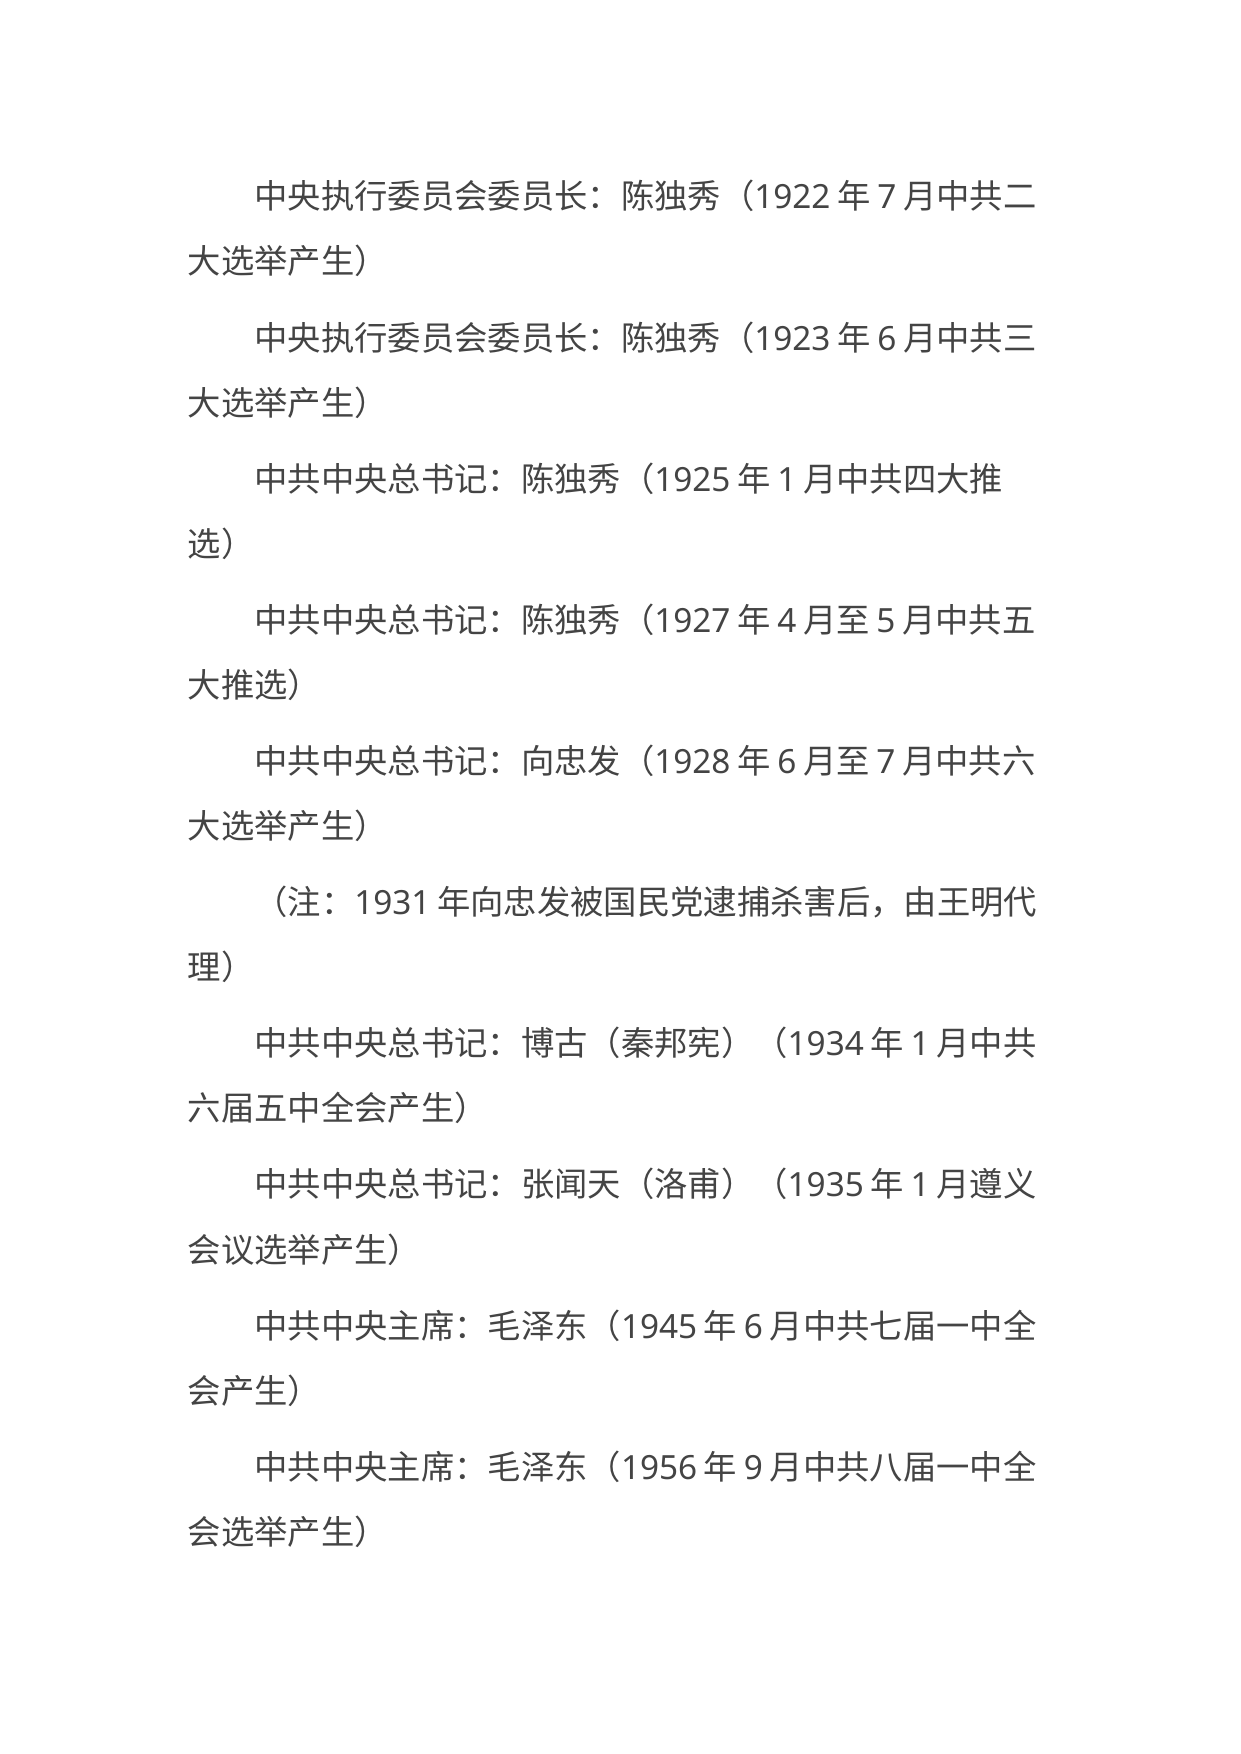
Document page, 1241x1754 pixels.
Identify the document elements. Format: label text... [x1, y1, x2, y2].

text 中共中央主席：毛泽东（1945年6月中共七届一中全会产生） [187, 1291, 1053, 1421]
text 中共中央总书记：陈独秀（1925年1月中共四大推选） [187, 444, 1053, 574]
text 中央执行委员会委员长：陈独秀（1923年6月中共三大选举产生） [187, 303, 1053, 433]
text （注：1931年向忠发被国民党逮捕杀害后，由王明代理） [187, 868, 1053, 998]
text 中共中央总书记：张闻天（洛甫）（1935年1月遵义会议选举产生） [187, 1150, 1053, 1280]
text 中央执行委员会委员长：陈独秀（1922年7月中共二大选举产生） [187, 162, 1053, 292]
text 中共中央总书记：陈独秀（1927年4月至5月中共五大推选） [187, 585, 1053, 715]
text 中共中央总书记：博古（秦邦宪）（1934年1月中共六届五中全会产生） [187, 1009, 1053, 1139]
text 中共中央主席：毛泽东（1956年9月中共八届一中全会选举产生） [187, 1432, 1053, 1562]
text 中共中央总书记：向忠发（1928年6月至7月中共六大选举产生） [187, 727, 1053, 857]
